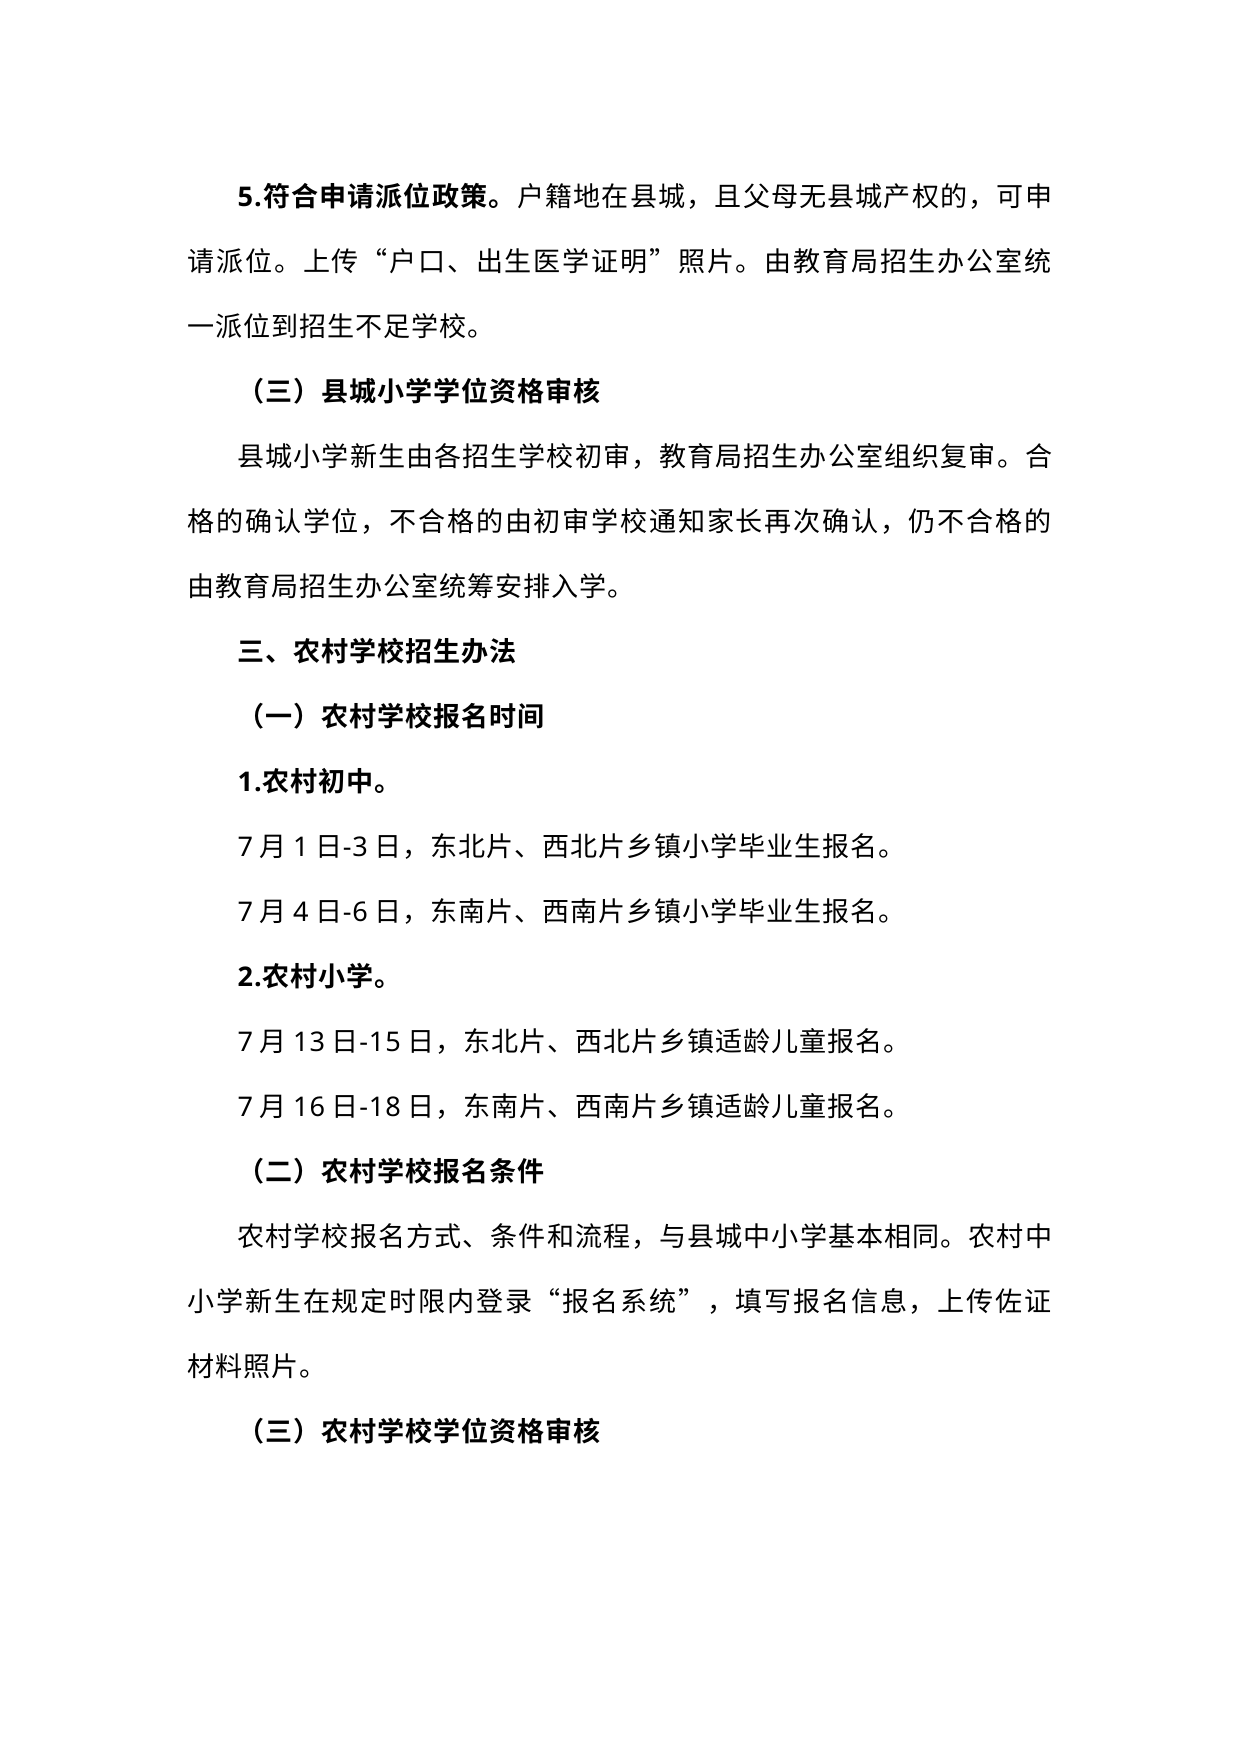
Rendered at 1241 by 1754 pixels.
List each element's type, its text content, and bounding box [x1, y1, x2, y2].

text 县城小学新生由各招生学校初审，教育局招生办公室组织复审。合格的确认学位，不合格的由初审学校通知家长再次确认，仍不合格的由教育局招生办公室统筹安排入学。 [187, 422, 1053, 617]
text 7月1日-3日，东北片、西北片乡镇小学毕业生报名。 [187, 812, 1053, 877]
text 7月13日-15日，东北片、西北片乡镇适龄儿童报名。 [187, 1007, 1053, 1072]
text 农村学校报名方式、条件和流程，与县城中小学基本相同。农村中小学新生在规定时限内登录“报名系统”，填写报名信息，上传佐证材料照片。 [187, 1202, 1053, 1397]
text 7月16日-18日，东南片、西南片乡镇适龄儿童报名。 [187, 1072, 1053, 1137]
text 5.符合申请派位政策。户籍地在县城，且父母无县城产权的，可申请派位。上传“户口、出生医学证明”照片。由教育局招生办公室统一派位到招生不足学校。 [187, 162, 1053, 357]
text （三）县城小学学位资格审核 [187, 357, 1053, 422]
text 三、农村学校招生办法 [187, 617, 1053, 682]
text 7月4日-6日，东南片、西南片乡镇小学毕业生报名。 [187, 877, 1053, 942]
text 1.农村初中。 [187, 747, 1053, 812]
text 2.农村小学。 [187, 942, 1053, 1007]
text （二）农村学校报名条件 [187, 1137, 1053, 1202]
text （三）农村学校学位资格审核 [187, 1397, 1053, 1462]
text （一）农村学校报名时间 [187, 682, 1053, 747]
